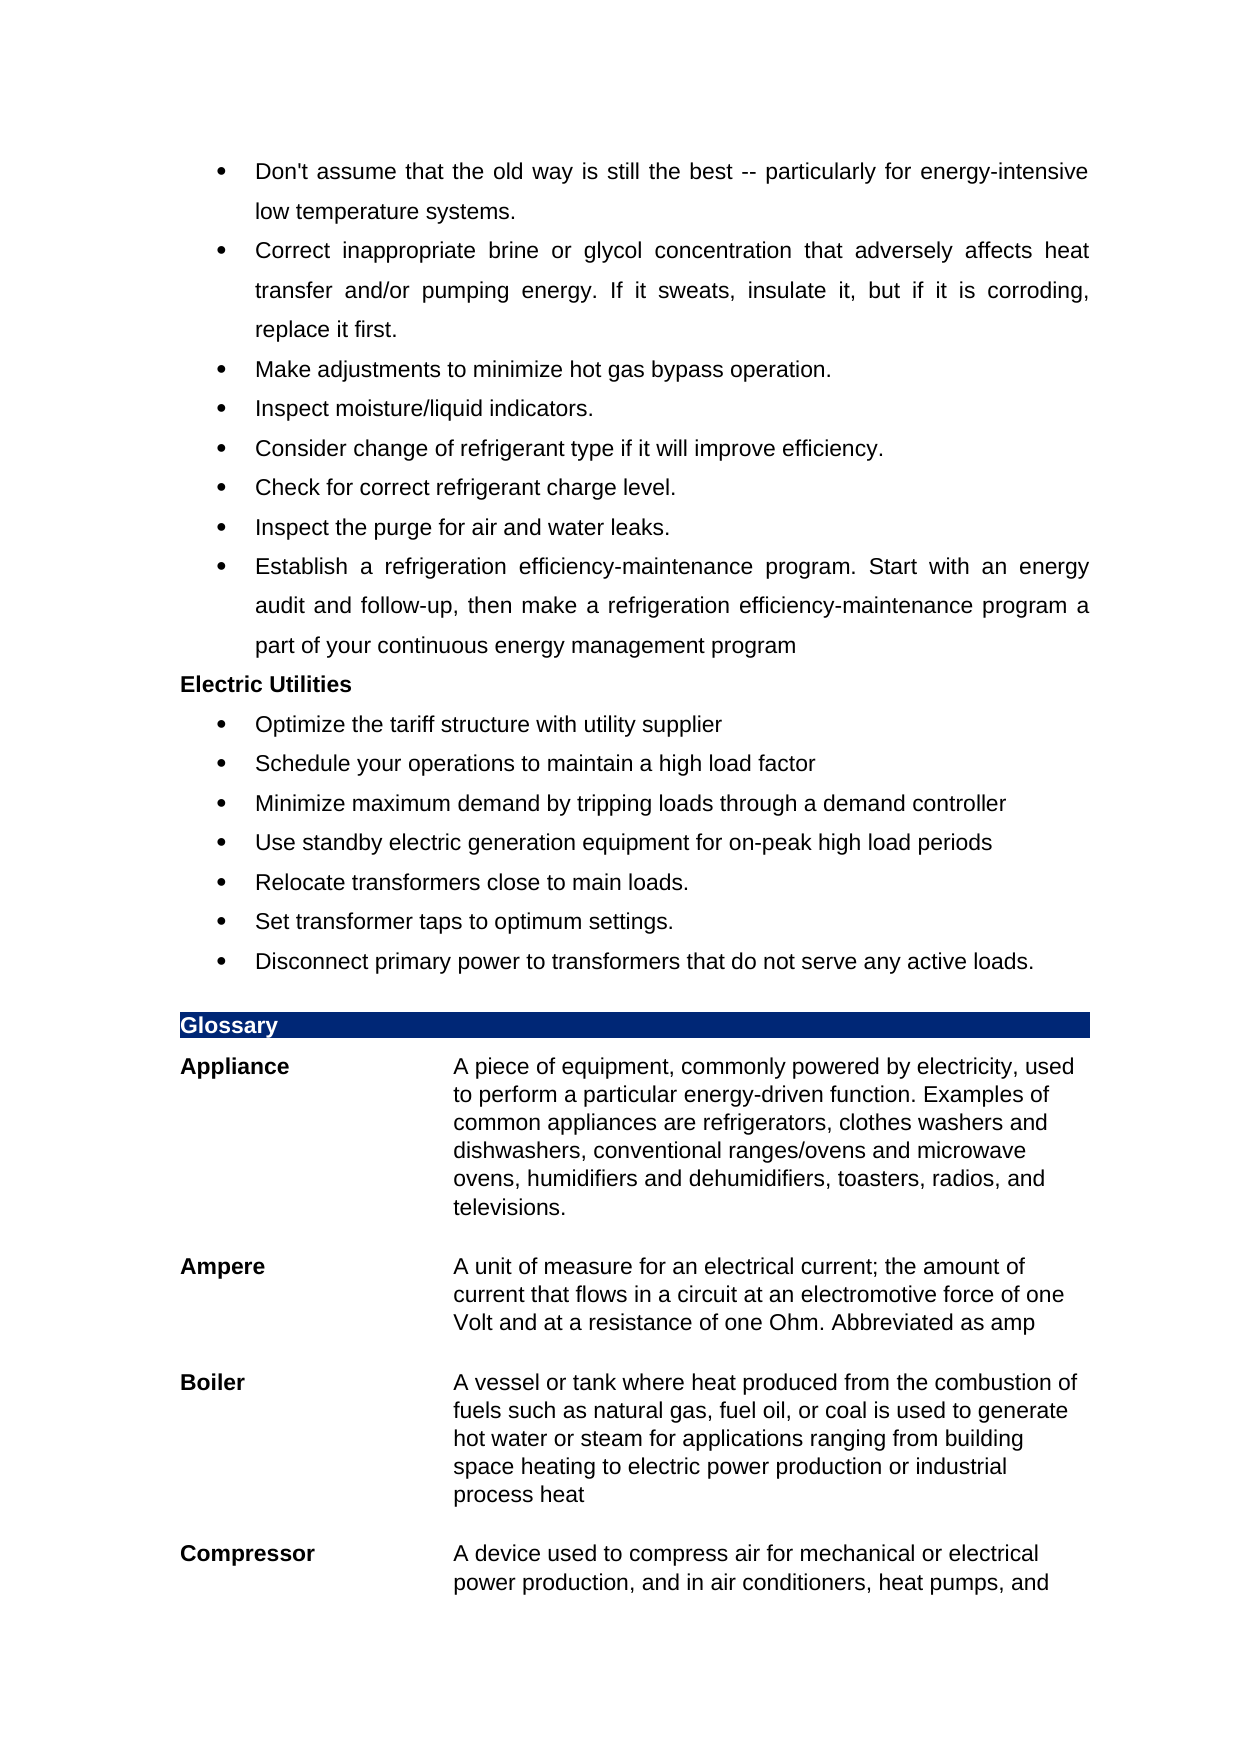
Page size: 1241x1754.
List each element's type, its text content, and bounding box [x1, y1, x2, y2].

list Establish a refrigeration efficiency-maintenance program. Start with an energy audit and follow-up, then make a refrigeration efficiency-maintenance program a part of your continuous energy management program [217, 553, 1090, 658]
list Make adjustments to minimize hot gas bypass operation. [217, 356, 1090, 382]
table_cell Ampere [180, 1251, 453, 1367]
list Check for correct refrigerant charge level. [217, 474, 1090, 500]
subtitle Glossary [180, 1012, 1090, 1038]
table_header Appliance [180, 1051, 453, 1251]
list Inspect moisture/liquid indicators. [217, 395, 1090, 421]
list Optimize the tariff structure with utility supplier [217, 711, 1090, 737]
list Don't assume that the old way is still the best -- particularly for energy-intensive low temperature systems. [217, 158, 1090, 224]
list Relocate transformers close to main loads. [217, 869, 1090, 895]
list Use standby electric generation equipment for on-peak high load periods [217, 829, 1090, 856]
table_cell A vessel or tank where heat produced from the combustion of fuels such as natural gas, fuel oil, or coal is used to generate hot water or steam for applications ranging from building space heating to electric power production or industrial process heat [453, 1367, 1090, 1538]
list Minimize maximum demand by tripping loads through a demand controller [217, 790, 1090, 816]
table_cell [453, 1539, 1090, 1595]
list Set transformer taps to optimum settings. [217, 908, 1090, 934]
list Inspect the purge for air and water leaks. [217, 513, 1090, 540]
list Disconnect primary power to transformers that do not serve any active loads. [217, 948, 1090, 974]
list Correct inappropriate brine or glycol concentration that adversely affects heat transfer and/or pumping energy. If it sweats, insulate it, but if it is corroding, replace it first. [217, 237, 1090, 342]
text Electric Utilities [180, 671, 1090, 698]
table_cell Compressor [180, 1539, 453, 1595]
table_header A piece of equipment, commonly powered by electricity, used to perform a particular energy-driven function. Examples of common appliances are refrigerators, clothes washers and dishwashers, conventional ranges/ovens and microwave ovens, humidifiers and dehumidifiers, toasters, radios, and televisions. [453, 1051, 1090, 1251]
table_cell A unit of measure for an electrical current; the amount of current that flows in a circuit at an electromotive force of one Volt and at a resistance of one Ohm. Abbreviated as amp [453, 1251, 1090, 1367]
table_cell Boiler [180, 1367, 453, 1538]
list Schedule your operations to maintain a high load factor [217, 750, 1090, 777]
list Consider change of refrigerant type if it will improve efficiency. [217, 434, 1090, 461]
